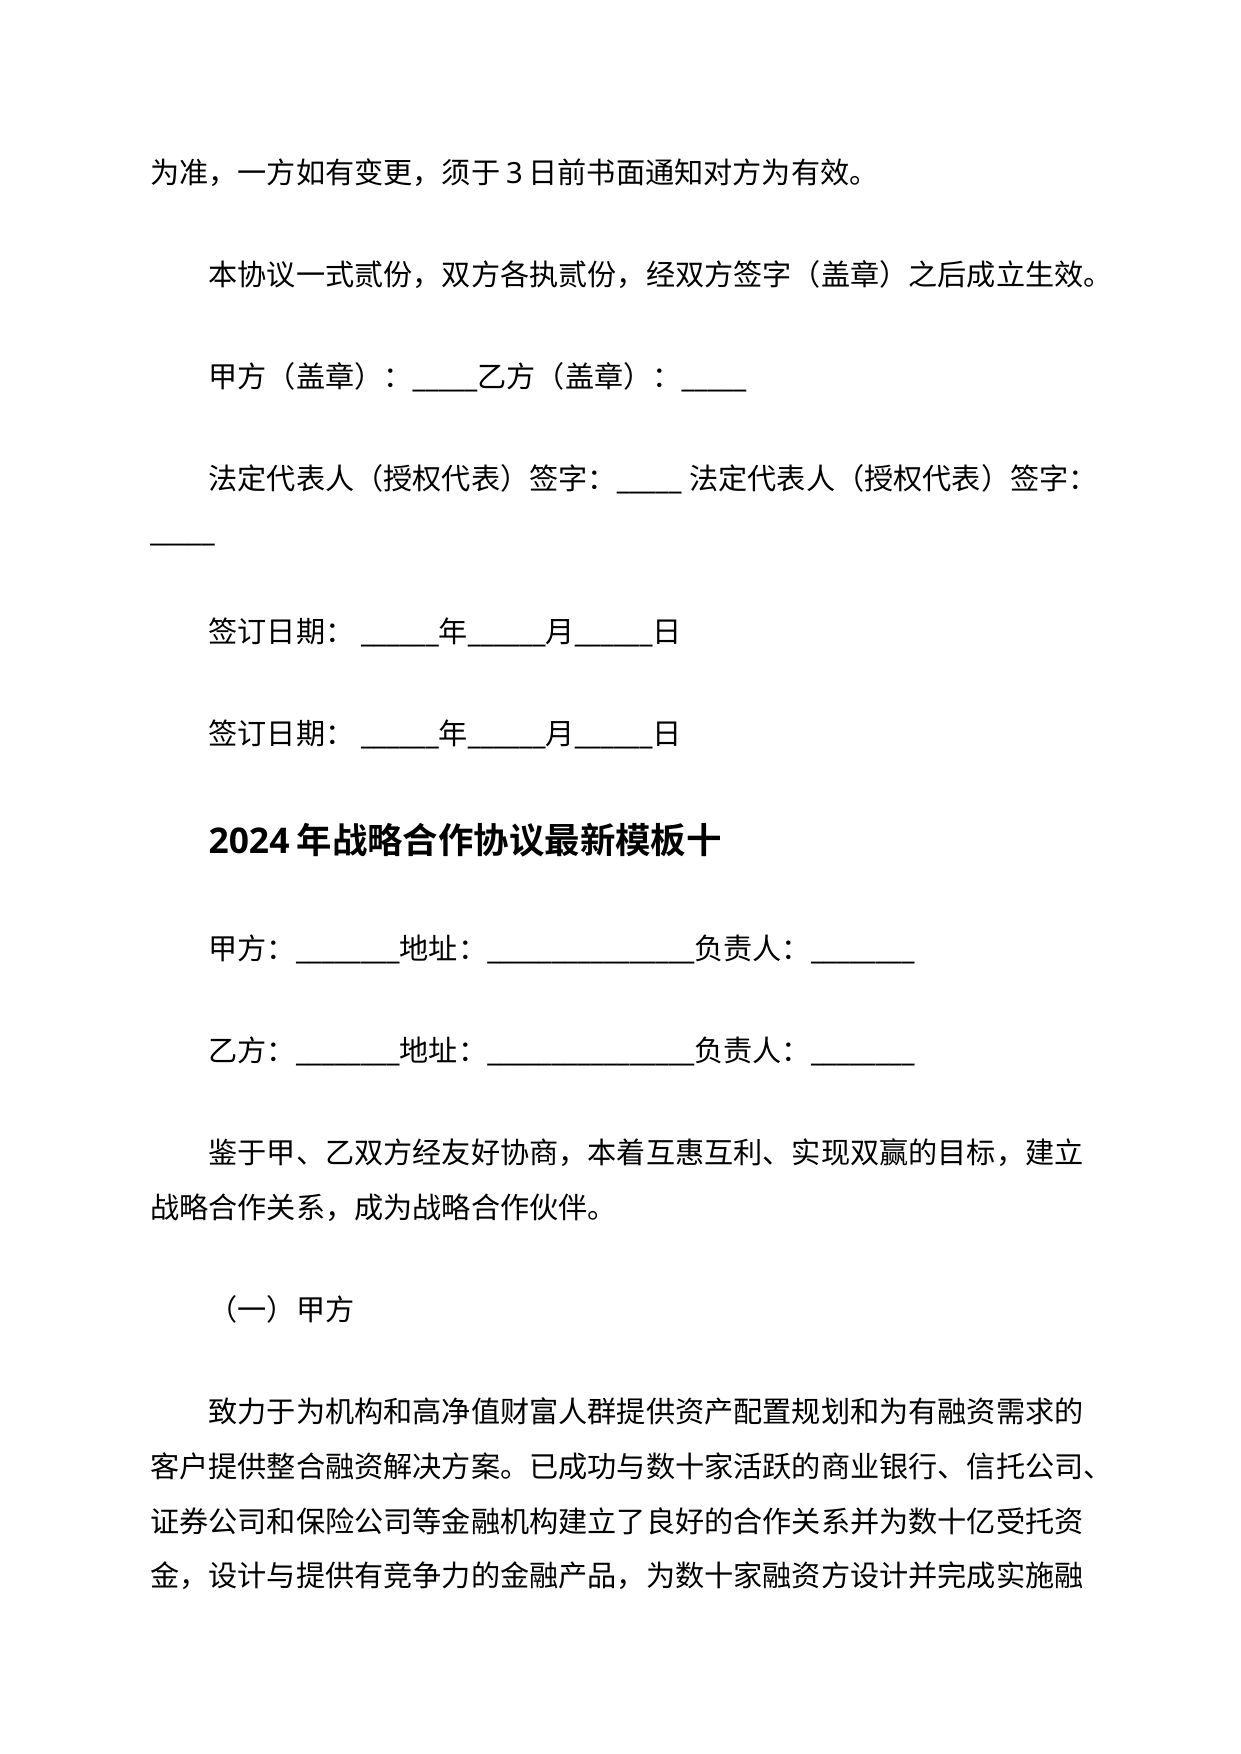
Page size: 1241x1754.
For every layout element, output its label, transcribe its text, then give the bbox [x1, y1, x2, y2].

text 乙方：________地址：________________负责人：________ [150, 1028, 1090, 1070]
text 甲方：________地址：________________负责人：________ [150, 926, 1090, 968]
text 甲方（盖章）：_____乙方（盖章）：_____ [150, 354, 1090, 396]
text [150, 1388, 1090, 1595]
text 鉴于甲、乙双方经友好协商，本着互惠互利、实现双赢的目标，建立战略合作关系，成为战略合作伙伴。 [150, 1130, 1090, 1227]
text 2024年战略合作协议最新模板十 [150, 812, 1090, 864]
text 本协议一式贰份，双方各执贰份，经双方签字（盖章）之后成立生效。 [150, 252, 1090, 294]
text 签订日期： ______年______月______日 [150, 608, 1090, 651]
text （一）甲方 [150, 1287, 1090, 1329]
text 签订日期： ______年______月______日 [150, 710, 1090, 753]
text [150, 150, 1090, 192]
text 法定代表人（授权代表）签字：_____ 法定代表人（授权代表）签字：_____ [150, 456, 1090, 550]
